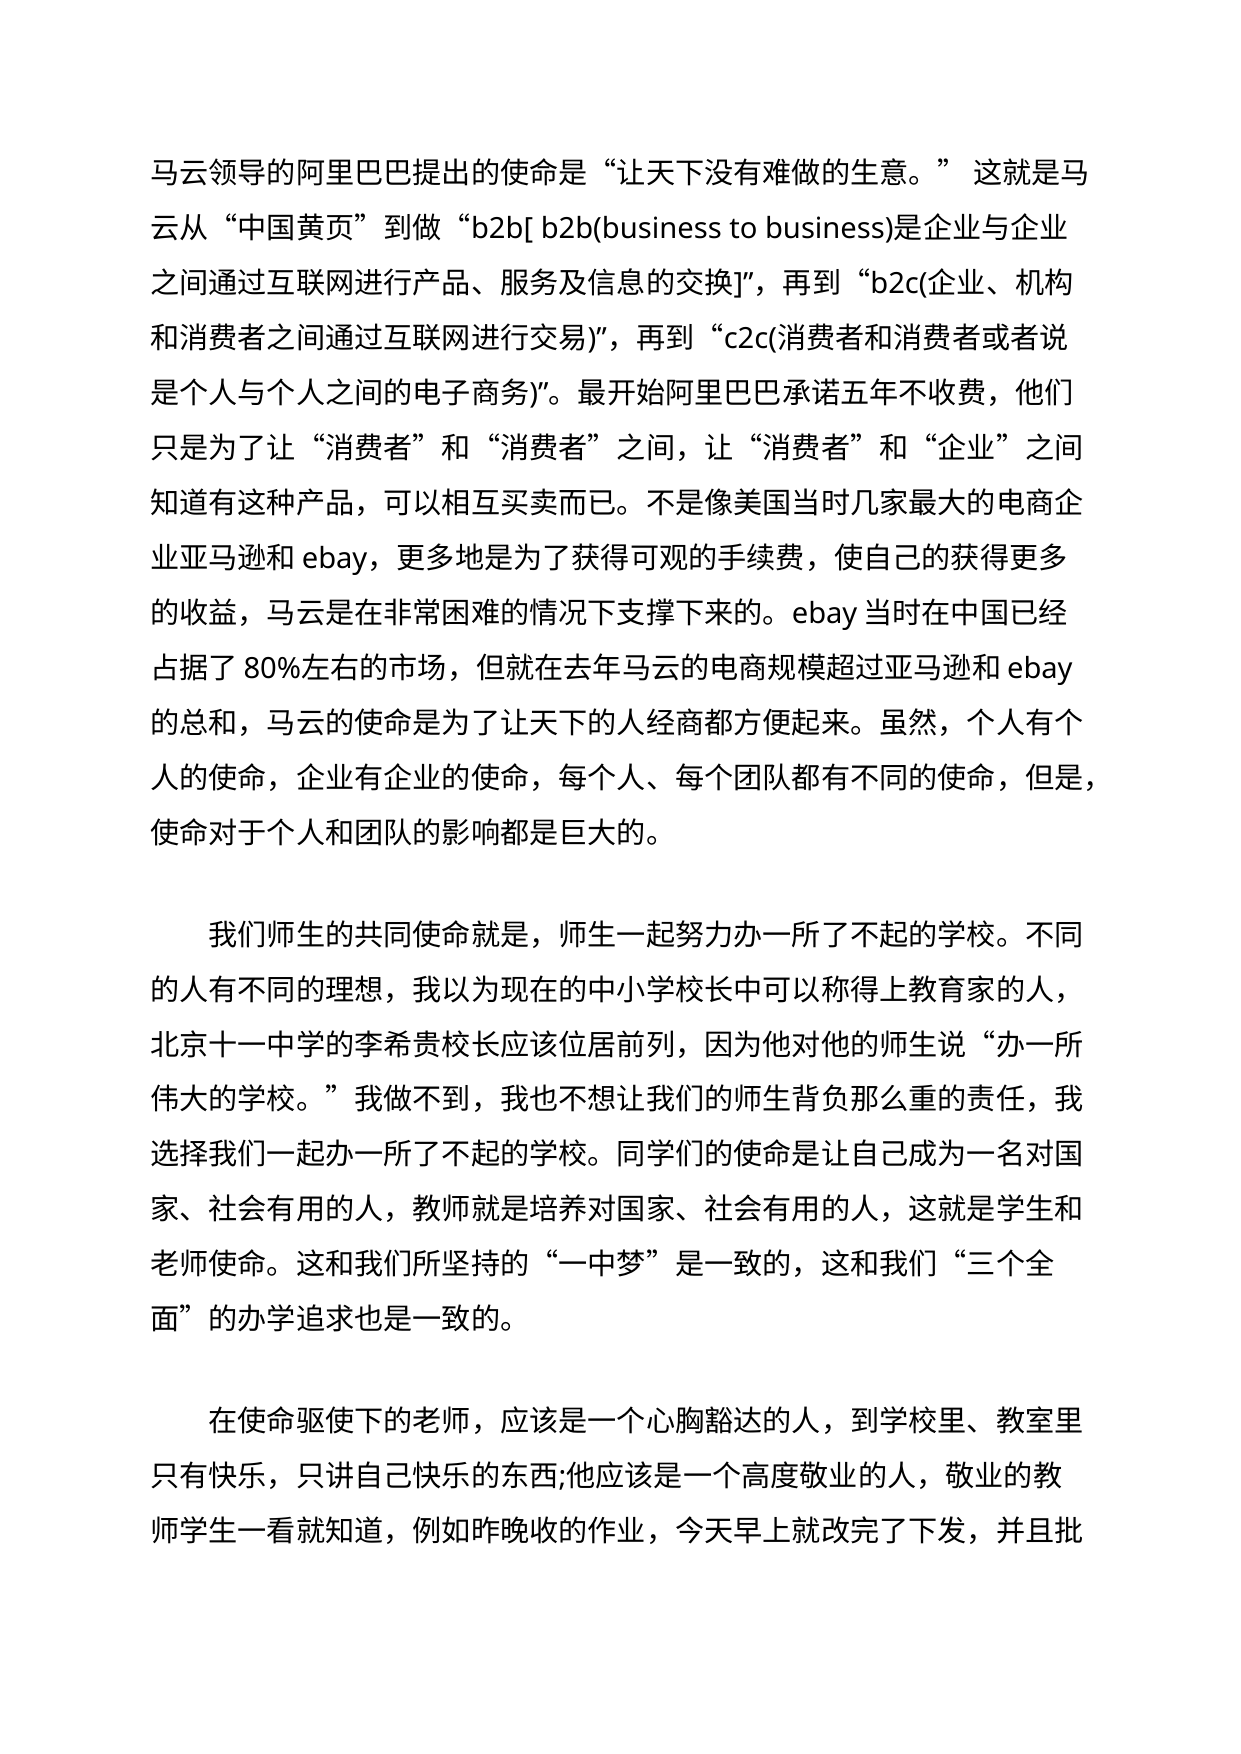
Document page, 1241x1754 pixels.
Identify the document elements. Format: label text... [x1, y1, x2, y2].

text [150, 150, 1090, 852]
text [150, 1397, 1090, 1549]
text 我们师生的共同使命就是，师生一起努力办一所了不起的学校。不同的人有不同的理想，我以为现在的中小学校长中可以称得上教育家的人，北京十一中学的李希贵校长应该位居前列，因为他对他的师生说“办一所伟大的学校。”我做不到，我也不想让我们的师生背负那么重的责任，我选择我们一起办一所了不起的学校。同学们的使命是让自己成为一名对国家、社会有用的人，教师就是培养对国家、社会有用的人，这就是学生和老师使命。这和我们所坚持的“一中梦”是一致的，这和我们“三个全面”的办学追求也是一致的。 [150, 911, 1090, 1338]
